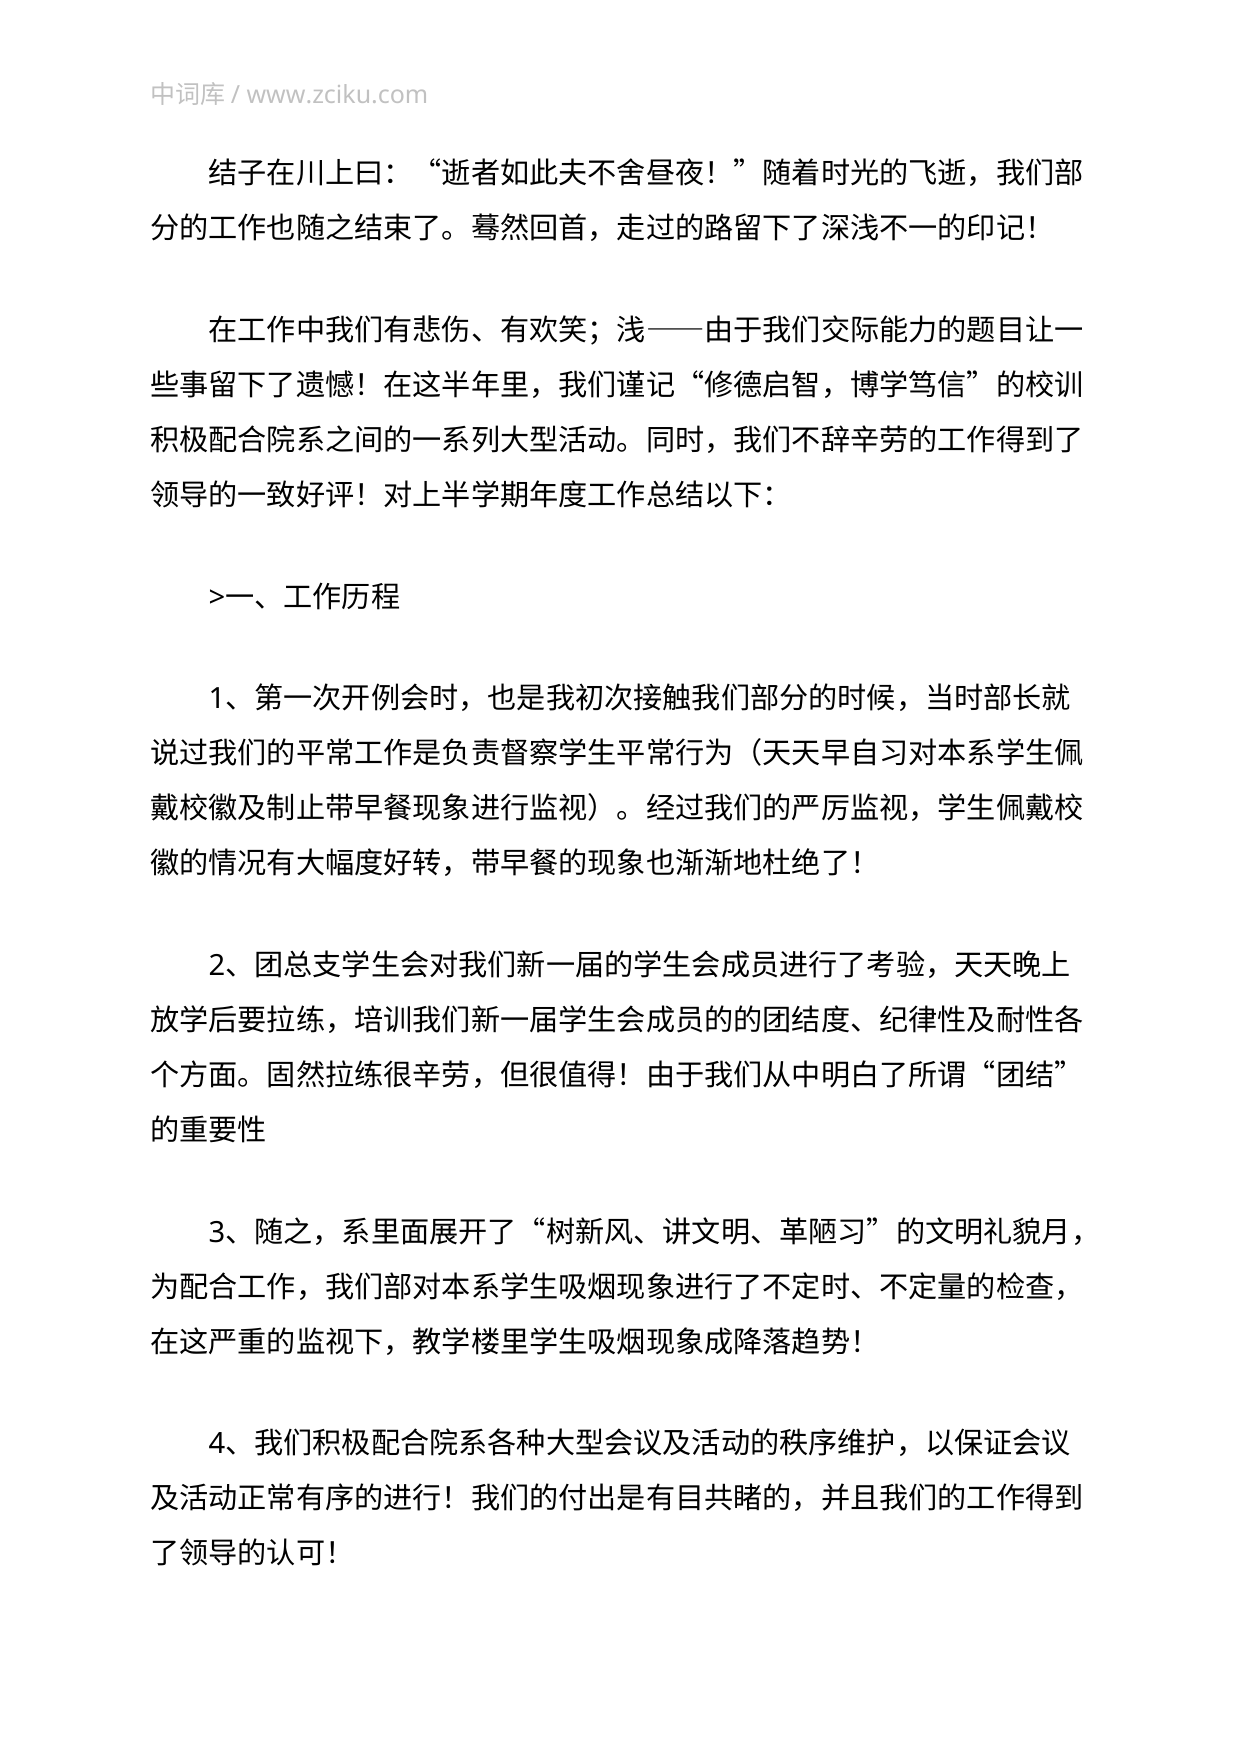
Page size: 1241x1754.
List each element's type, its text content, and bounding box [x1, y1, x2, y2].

text 2、团总支学生会对我们新一届的学生会成员进行了考验，天天晚上放学后要拉练，培训我们新一届学生会成员的的团结度、纪律性及耐性各个方面。固然拉练很辛劳，但很值得！由于我们从中明白了所谓“团结”的重要性 [150, 942, 1090, 1149]
text 结子在川上曰：“逝者如此夫不舍昼夜！”随着时光的飞逝，我们部分的工作也随之结束了。蓦然回首，走过的路留下了深浅不一的印记！ [150, 150, 1090, 247]
text >一、工作历程 [150, 573, 1090, 616]
text 在工作中我们有悲伤、有欢笑；浅——由于我们交际能力的题目让一些事留下了遗憾！在这半年里，我们谨记“修德启智，博学笃信”的校训积极配合院系之间的一系列大型活动。同时，我们不辞辛劳的工作得到了领导的一致好评！对上半学期年度工作总结以下： [150, 307, 1090, 514]
text 1、第一次开例会时，也是我初次接触我们部分的时候，当时部长就说过我们的平常工作是负责督察学生平常行为（天天早自习对本系学生佩戴校徽及制止带早餐现象进行监视）。经过我们的严厉监视，学生佩戴校徽的情况有大幅度好转，带早餐的现象也渐渐地杜绝了！ [150, 675, 1090, 882]
text 3、随之，系里面展开了“树新风、讲文明、革陋习”的文明礼貌月，为配合工作，我们部对本系学生吸烟现象进行了不定时、不定量的检查，在这严重的监视下，教学楼里学生吸烟现象成降落趋势！ [150, 1208, 1090, 1360]
text 4、我们积极配合院系各种大型会议及活动的秩序维护，以保证会议及活动正常有序的进行！我们的付出是有目共睹的，并且我们的工作得到了领导的认可！ [150, 1420, 1090, 1572]
